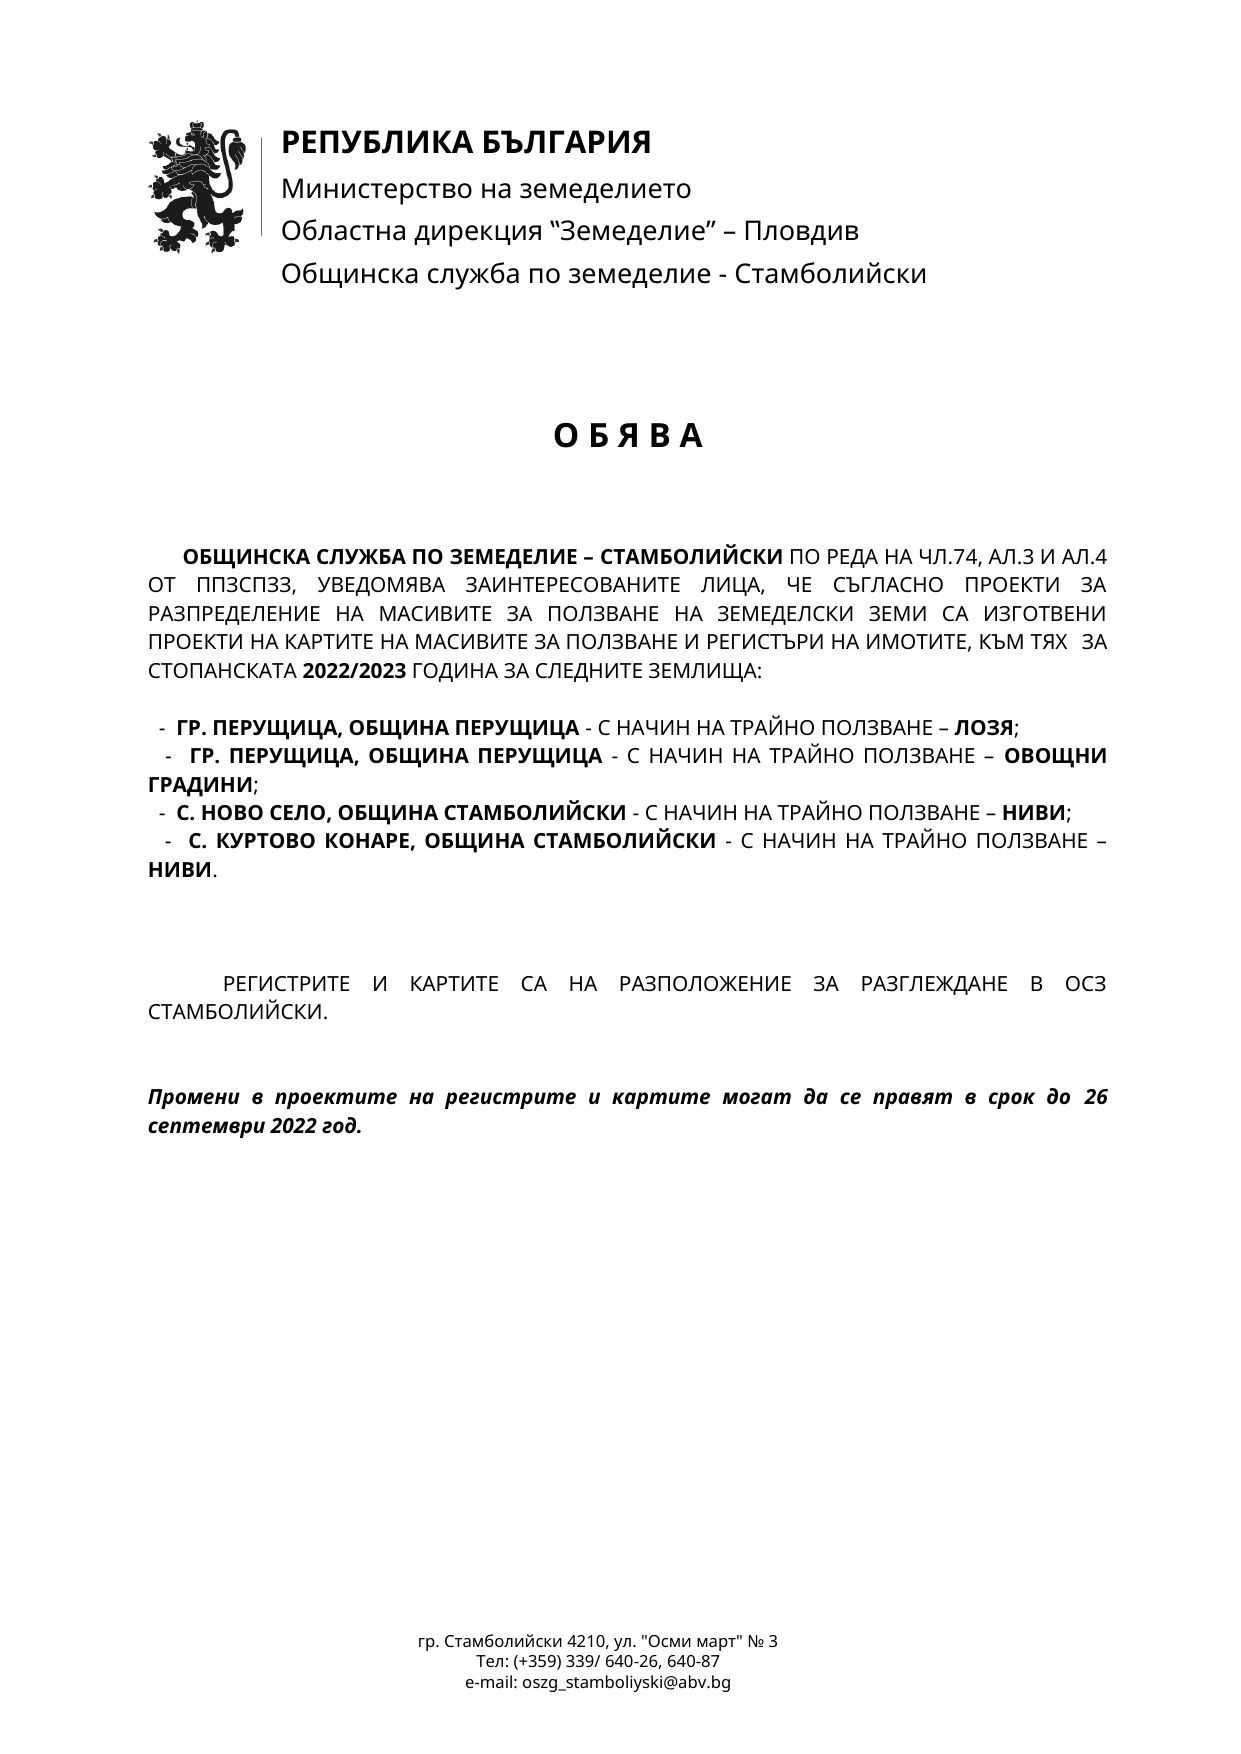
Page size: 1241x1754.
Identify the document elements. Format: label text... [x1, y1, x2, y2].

text РЕГИСТРИТЕ И КАРТИТЕ СА НА РАЗПОЛОЖЕНИЕ ЗА РАЗГЛЕЖДАНЕ В ОСЗ СТАМБОЛИЙСКИ. [148, 969, 1107, 1026]
picture [147, 120, 262, 255]
text - С. КУРТОВО КОНАРЕ, ОБЩИНА СТАМБОЛИЙСКИ - С НАЧИН НА ТРАЙНО ПОЛЗВАНЕ – НИВИ. [148, 827, 1107, 883]
text ОБЩИНСКА СЛУЖБА ПО ЗЕМЕДЕЛИЕ – СТАМБОЛИЙСКИ ПО РЕДА НА ЧЛ.74, АЛ.3 И АЛ.4 ОТ ППЗСПЗЗ, УВЕДОМЯВА ЗАИНТЕРЕСОВАНИТЕ ЛИЦА, ЧЕ СЪГЛАСНО ПРОЕКТИ ЗА РАЗПРЕДЕЛЕНИЕ НА МАСИВИТЕ ЗА ПОЛЗВАНЕ НА ЗЕМЕДЕЛСКИ ЗЕМИ СА ИЗГОТВЕНИ ПРОЕКТИ НА КАРТИТЕ НА МАСИВИТЕ ЗА ПОЛЗВАНЕ И РЕГИСТЪРИ НА ИМОТИТЕ, КЪМ ТЯХ ЗА СТОПАНСКАТА 2022/2023 ГОДИНА ЗА СЛЕДНИТЕ ЗЕМЛИЩА: [148, 542, 1107, 684]
text - С. НОВО СЕЛО, ОБЩИНА СТАМБОЛИЙСКИ - С НАЧИН НА ТРАЙНО ПОЛЗВАНЕ – НИВИ; [148, 798, 1107, 827]
text - ГР. ПЕРУЩИЦА, ОБЩИНА ПЕРУЩИЦА - С НАЧИН НА ТРАЙНО ПОЛЗВАНЕ – ОВОЩНИ ГРАДИНИ; [148, 741, 1107, 798]
text - ГР. ПЕРУЩИЦА, ОБЩИНА ПЕРУЩИЦА - С НАЧИН НА ТРАЙНО ПОЛЗВАНЕ – ЛОЗЯ; [148, 713, 1107, 741]
text Промени в проектите на регистрите и картите могат да се правят в срок до 26 септември 2022 год. [148, 1082, 1107, 1139]
text О Б Я В А [148, 412, 1107, 457]
